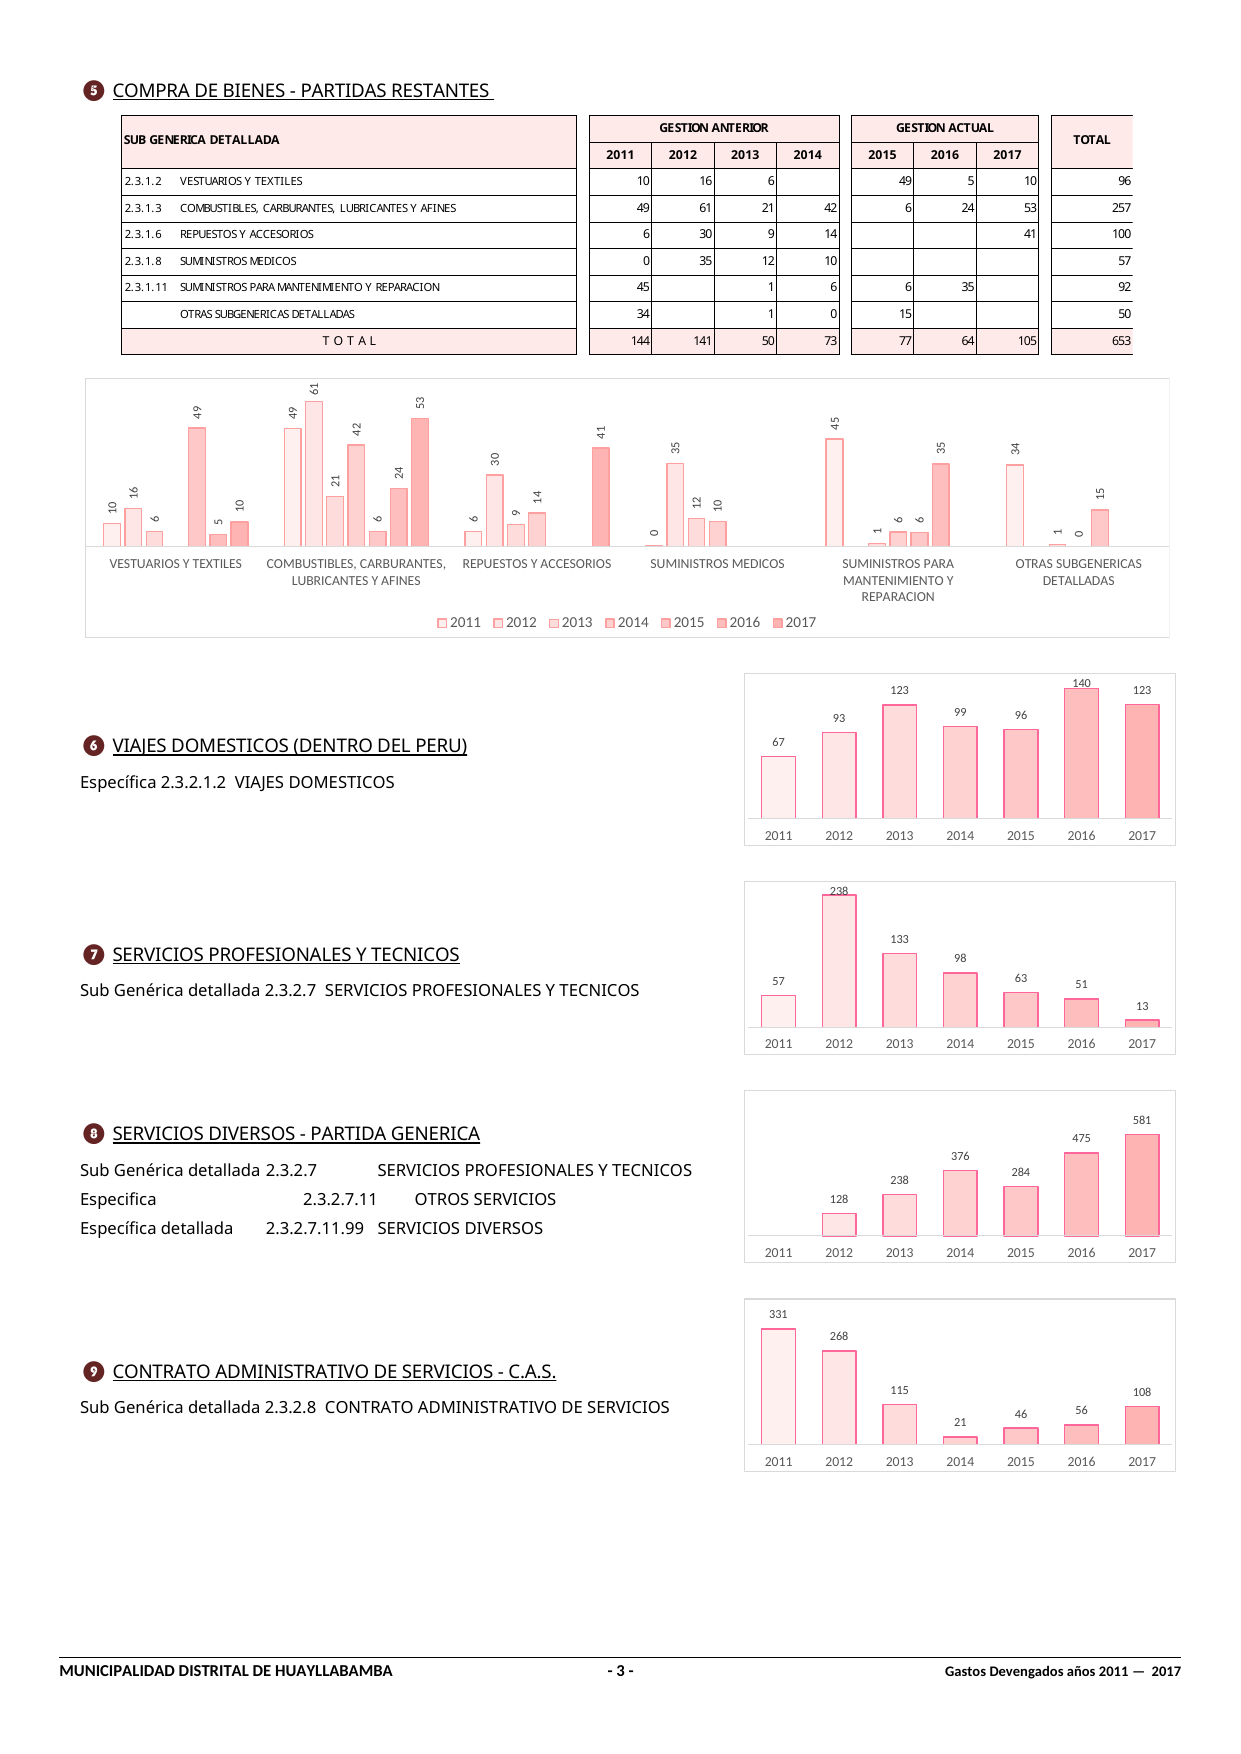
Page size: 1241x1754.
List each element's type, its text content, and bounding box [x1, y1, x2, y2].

table_header ❻ VIAJES DOMESTICOS (DENTRO DEL PERU) Específica 2.3.2.1.2 VIAJES DOMESTICOS [59, 667, 723, 852]
table_header ❾ CONTRATO ADMINISTRATIVO DE SERVICIOS - C.A.S. Sub Genérica detallada 2.3.2.8 CONTRATO ADMINISTRATIVO DE SERVICIOS [59, 1292, 723, 1478]
table_header ❽ SERVICIOS DIVERSOS - PARTIDA GENERICA Sub Genérica detallada 2.3.2.7 SERVICIOS PROFESIONALES Y TECNICOS Especifica 2.3.2.7.11 OTROS SERVICIOS Específica detallada 2.3.2.7.11.99 SERVICIOS DIVERSOS [59, 1084, 723, 1269]
table_header [723, 1084, 1195, 1269]
table_header ❼ SERVICIOS PROFESIONALES Y TECNICOS Sub Genérica detallada 2.3.2.7 SERVICIOS PROFESIONALES Y TECNICOS [59, 875, 723, 1061]
table_header [723, 1292, 1195, 1478]
table_header [723, 667, 1195, 852]
table_header [723, 875, 1195, 1061]
table_header ❺ COMPRA DE BIENES - PARTIDAS RESTANTES [59, 71, 1195, 644]
